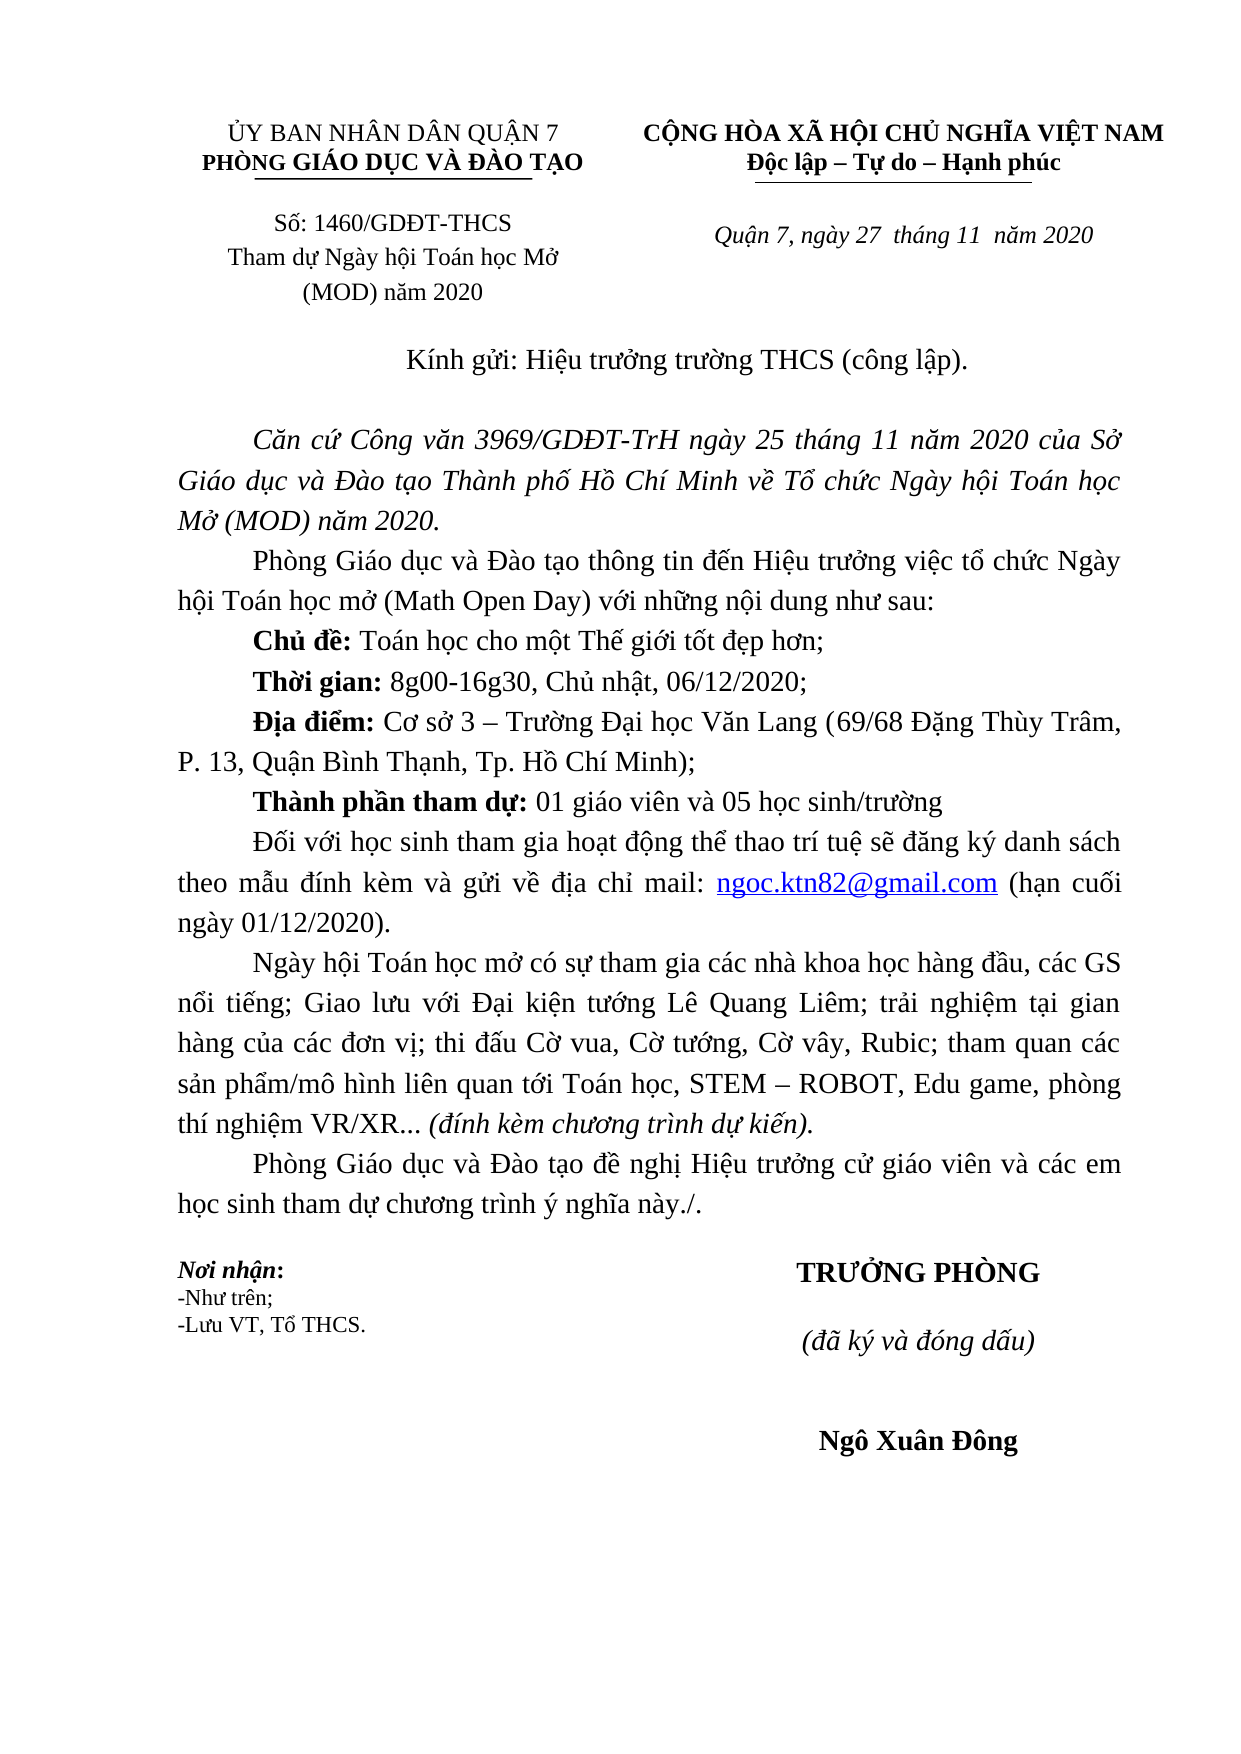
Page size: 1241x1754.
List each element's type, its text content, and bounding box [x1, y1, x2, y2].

table_cell Quận 7, ngày 27 tháng 11 năm 2020 [620, 208, 1187, 311]
text Thời gian: 8g00-16g30, Chủ nhật, 06/12/2020; [177, 664, 1122, 697]
table_cell Số: 1460/GDĐT-THCS Tham dự Ngày hội Toán học Mở (MOD) năm 2020 [166, 208, 619, 311]
text Đối với học sinh tham gia hoạt động thể thao trí tuệ sẽ đăng ký danh sách theo mẫu đính kèm và gửi về địa chỉ mail: ngoc.ktn82@gmail.com (hạn cuối ngày 01/12/2020). [177, 824, 1122, 938]
text Căn cứ Công văn 3969/GDĐT-TrH ngày 25 tháng 11 năm 2020 của Sở Giáo dục và Đào tạo Thành phố Hồ Chí Minh về Tổ chức Ngày hội Toán học Mở (MOD) năm 2020. [177, 422, 1122, 536]
text Phòng Giáo dục và Đào tạo đề nghị Hiệu trưởng cử giáo viên và các em học sinh tham dự chương trình ý nghĩa này./. [177, 1146, 1122, 1220]
text Ngày hội Toán học mở có sự tham gia các nhà khoa học hàng đầu, các GS nổi tiếng; Giao lưu với Đại kiện tướng Lê Quang Liêm; trải nghiệm tại gian hàng của các đơn vị; thi đấu Cờ vua, Cờ tướng, Cờ vây, Rubic; tham quan các sản phẩm/mô hình liên quan tới Toán học, STEM – ROBOT, Edu game, phòng thí nghiệm VR/XR... (đính kèm chương trình dự kiến). [177, 945, 1122, 1139]
table_header CỘNG HÒA XÃ HỘI CHỦ NGHĨA VIỆT NAM Độc lập – Tự do – Hạnh phúc [620, 118, 1187, 208]
table_header ỦY BAN NHÂN DÂN QUẬN 7 PHÒNG GIÁO DỤC VÀ ĐÀO TẠO [166, 118, 619, 208]
text Thành phần tham dự: 01 giáo viên và 05 học sinh/trường [177, 784, 1122, 818]
text Phòng Giáo dục và Đào tạo thông tin đến Hiệu trưởng việc tổ chức Ngày hội Toán học mở (Math Open Day) với những nội dung như sau: [177, 543, 1122, 617]
text Địa điểm: Cơ sở 3 – Trường Đại học Văn Lang (69/68 Đặng Thùy Trâm, P. 13, Quận Bình Thạnh, Tp. Hồ Chí Minh); [177, 704, 1122, 778]
table_header Nơi nhận: -Như trên; -Lưu VT, Tổ THCS. [166, 1256, 605, 1457]
table_header TRƯỞNG PHÒNG (đã ký và đóng dấu) Ngô Xuân Đông [605, 1256, 1231, 1457]
text Kính gửi: Hiệu trưởng trường THCS (công lập). [252, 342, 1122, 376]
text Chủ đề: Toán học cho một Thế giới tốt đẹp hơn; [177, 623, 1122, 657]
